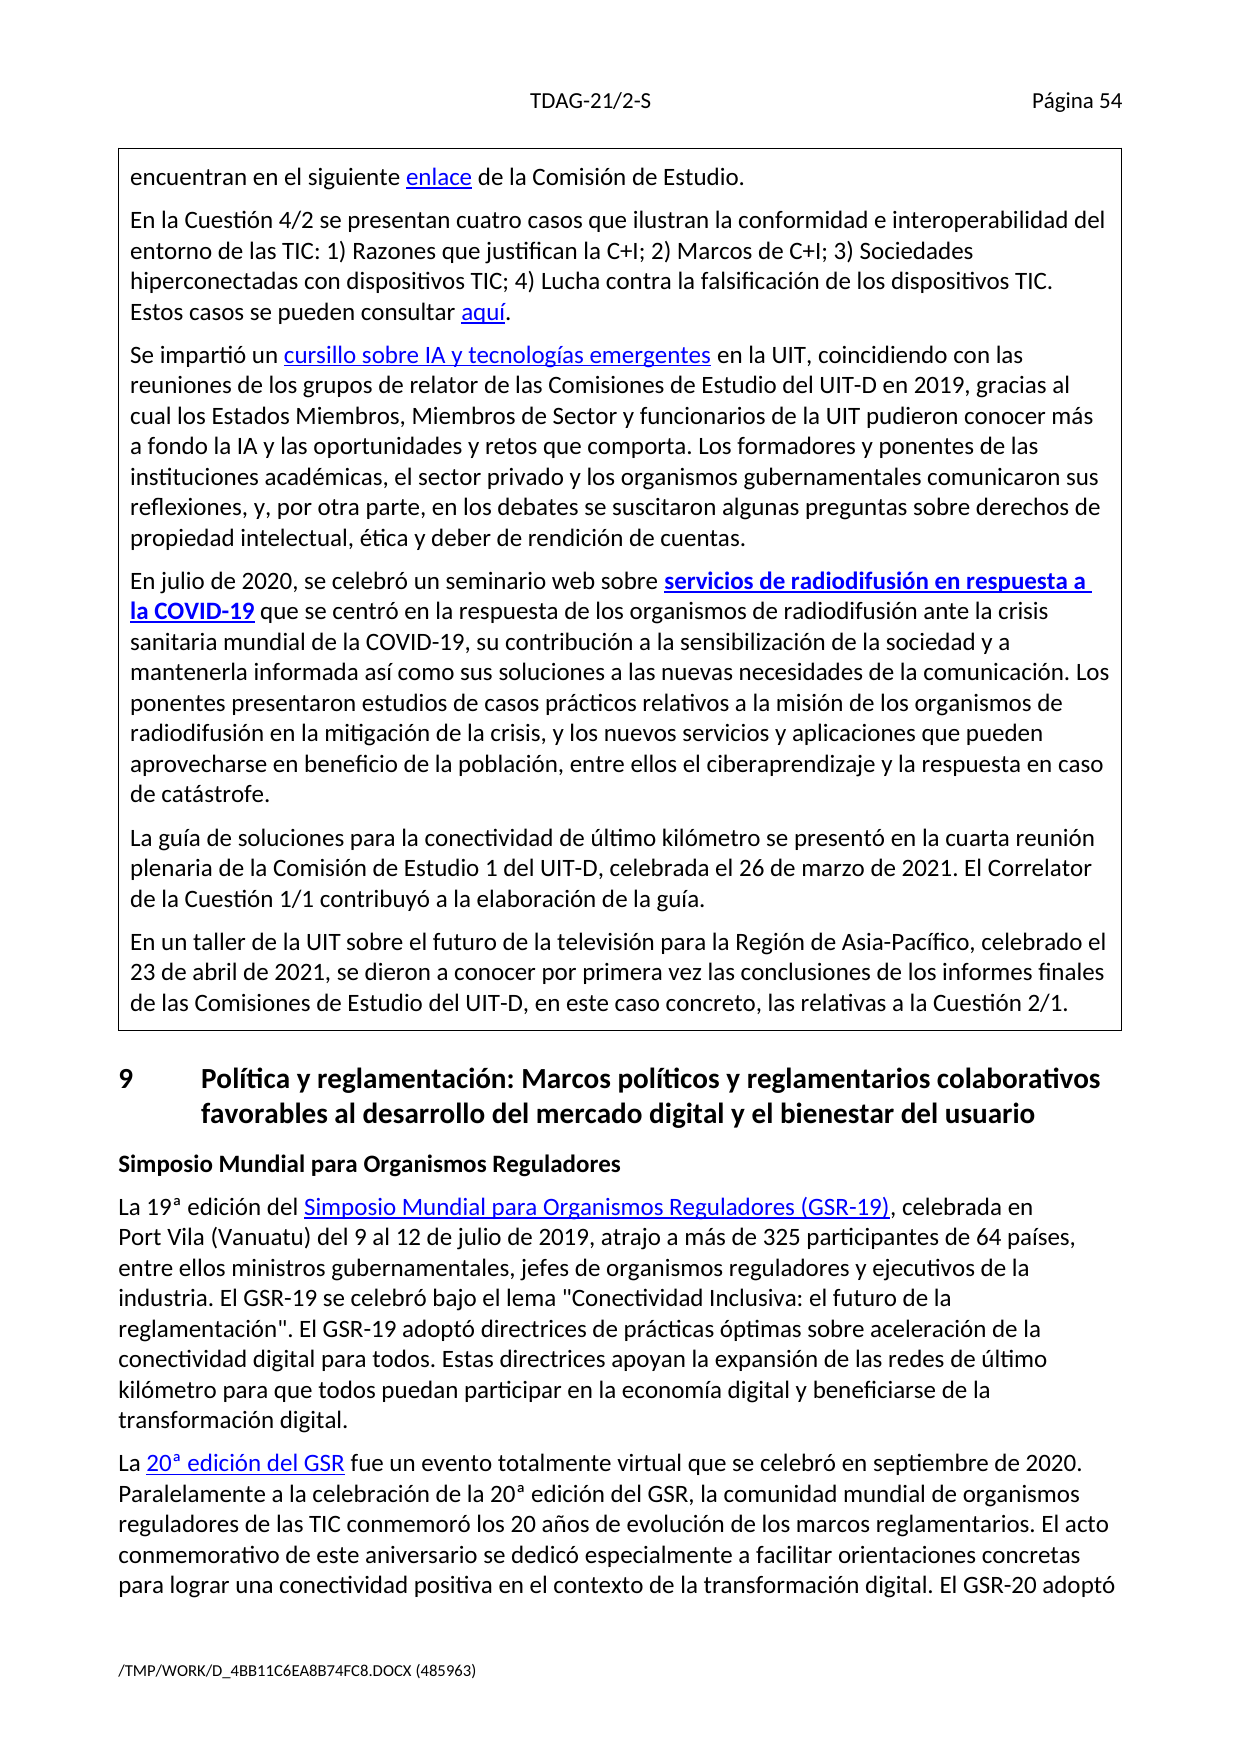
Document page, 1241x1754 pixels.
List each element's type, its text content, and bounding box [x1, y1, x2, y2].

subtitle 9 Política y reglamentación: Marcos políticos y reglamentarios colaborativos favorables al desarrollo del mercado digital y el bienestar del usuario [118, 1060, 1122, 1131]
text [118, 1448, 1122, 1600]
text La 19ª edición del Simposio Mundial para Organismos Reguladores (GSR-19), celebrada en Port Vila (Vanuatu) del 9 al 12 de julio de 2019, atrajo a más de 325 participantes de 64 países, entre ellos ministros gubernamentales, jefes de organismos reguladores y ejecutivos de la industria. El GSR-19 se celebró bajo el lema "Conectividad Inclusiva: el futuro de la reglamentación". El GSR-19 adoptó directrices de prácticas óptimas sobre aceleración de la conectividad digital para todos. Estas directrices apoyan la expansión de las redes de último kilómetro para que todos puedan participar en la economía digital y beneficiarse de la transformación digital. [118, 1191, 1122, 1435]
subtitle Simposio Mundial para Organismos Reguladores [118, 1148, 1122, 1178]
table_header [119, 149, 1121, 1030]
